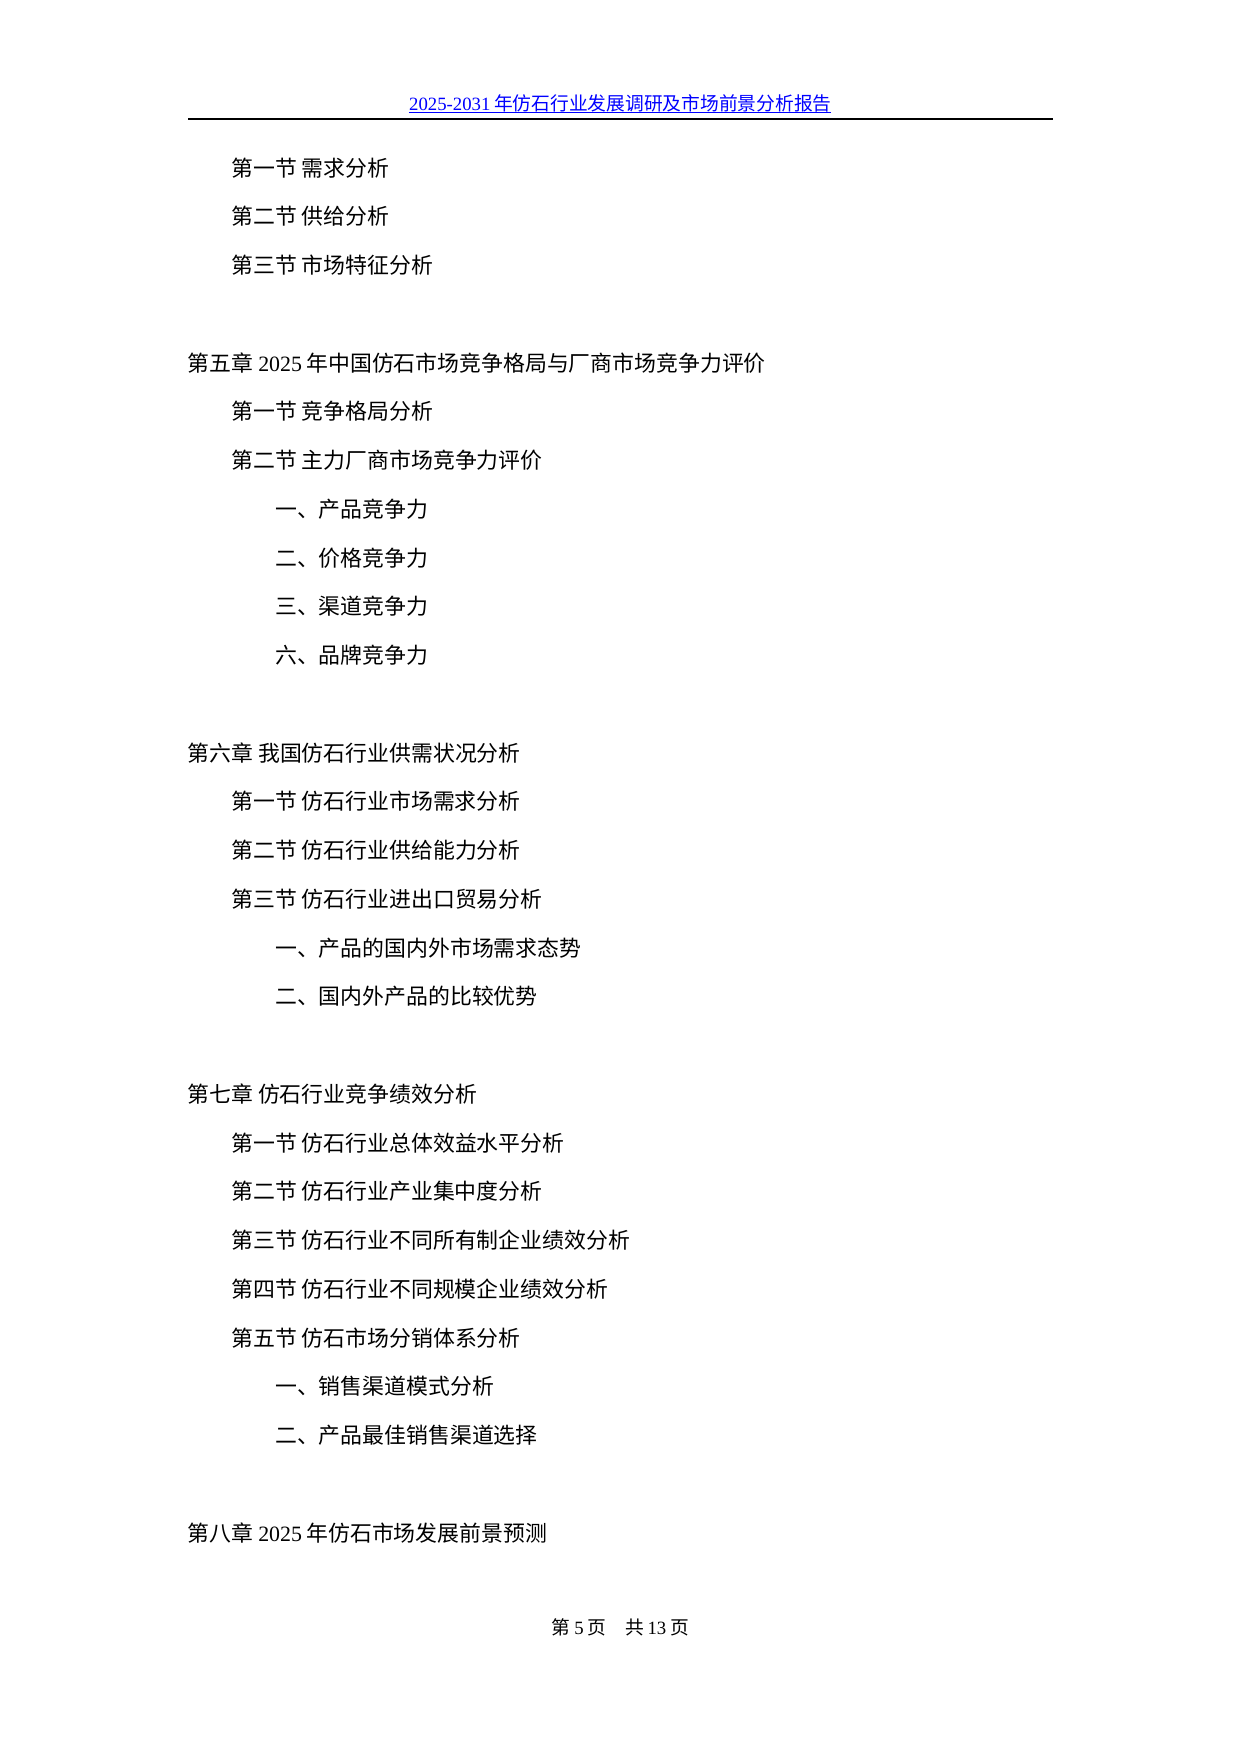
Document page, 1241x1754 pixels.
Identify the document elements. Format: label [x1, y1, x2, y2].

text [187, 150, 1053, 1548]
